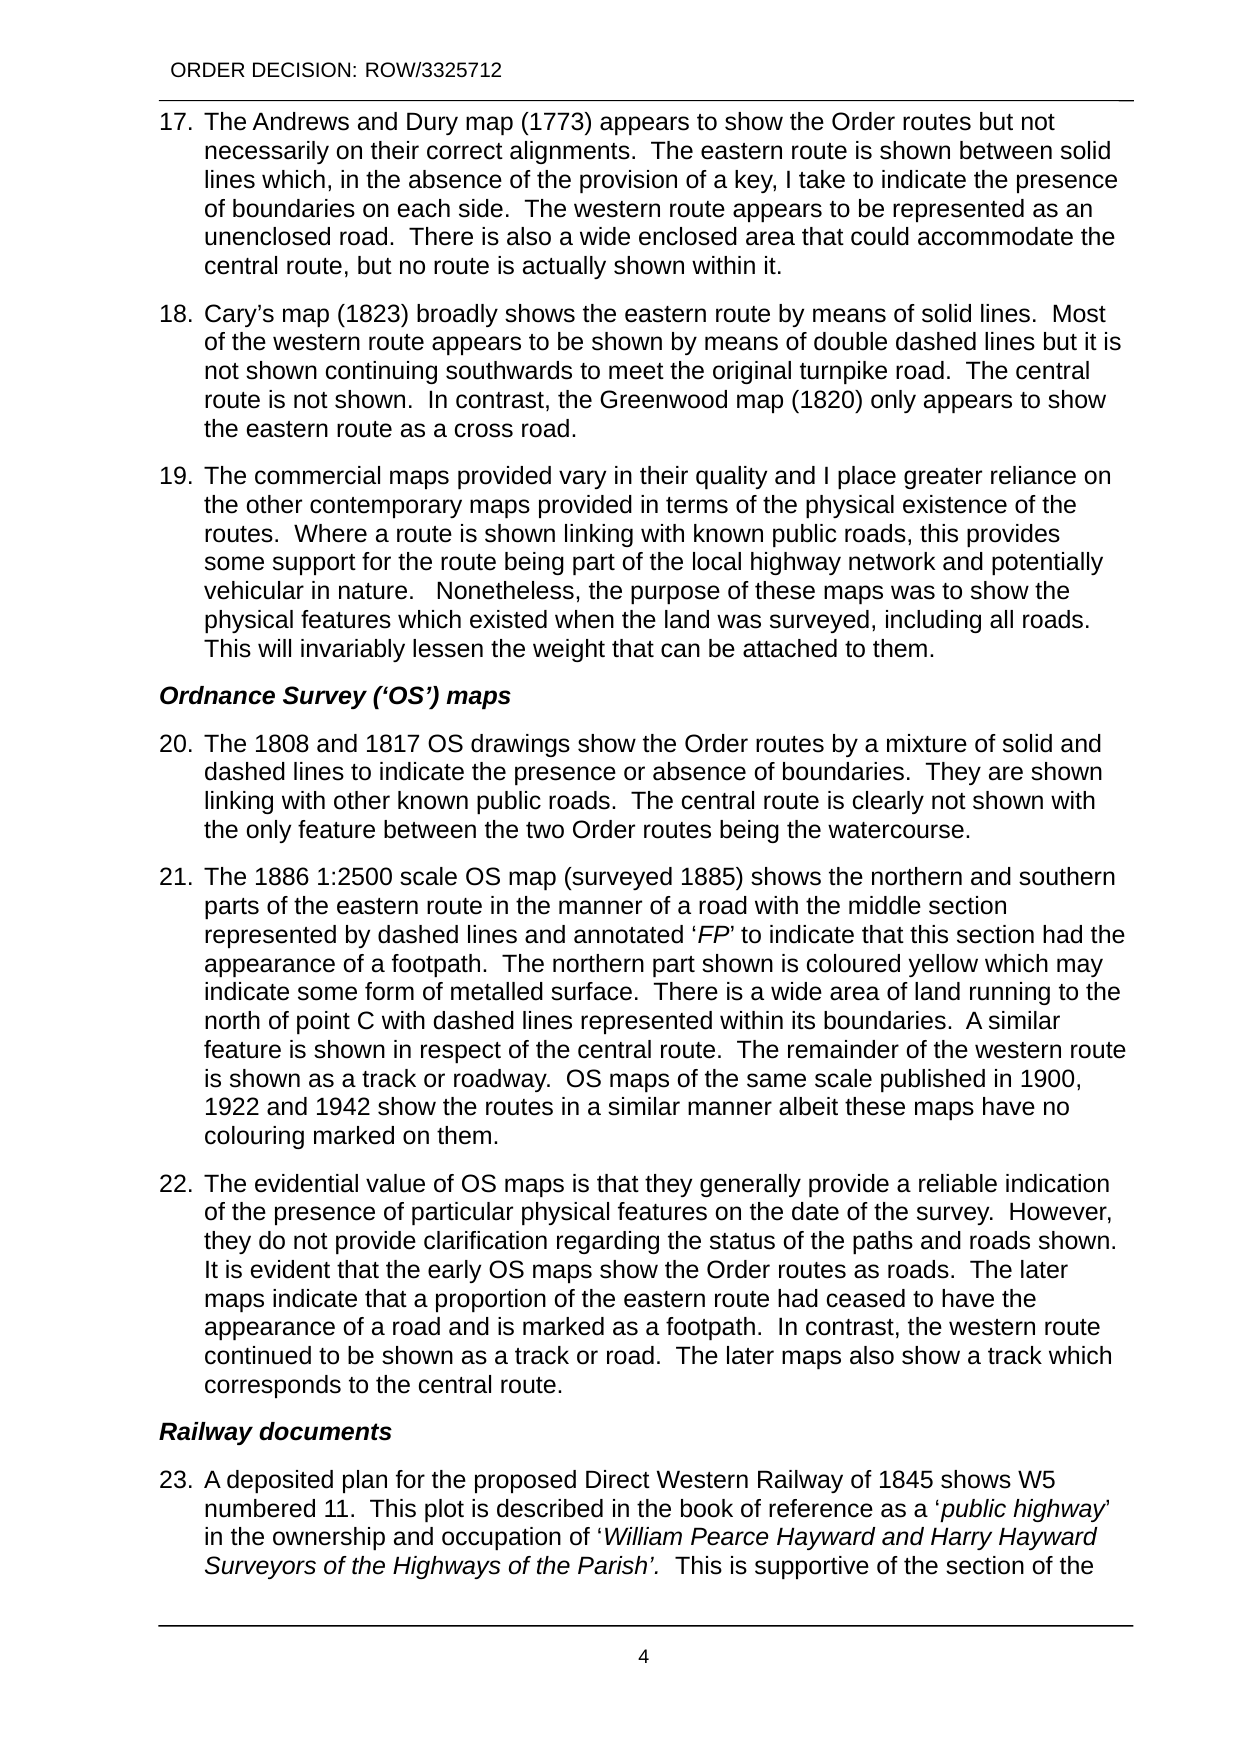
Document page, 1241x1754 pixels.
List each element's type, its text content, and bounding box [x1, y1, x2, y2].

text The Andrews and Dury map (1773) appears to show the Order routes but not necessarily on their correct alignments. The eastern route is shown between solid lines which, in the absence of the provision of a key, I take to indicate the presence of boundaries on each side. The western route appears to be represented as an unenclosed road. There is also a wide enclosed area that could accommodate the central route, but no route is actually shown within it. [159, 107, 1128, 280]
text The commercial maps provided vary in their quality and I place greater reliance on the other contemporary maps provided in terms of the physical existence of the routes. Where a route is shown linking with known public roads, this provides some support for the route being part of the local highway network and potentially vehicular in nature. Nonetheless, the purpose of these maps was to show the physical features which existed when the land was surveyed, including all roads. This will invariably lessen the weight that can be attached to them. [159, 461, 1128, 662]
list Railway documents [159, 1417, 1128, 1446]
text The evidential value of OS maps is that they generally provide a reliable indication of the presence of particular physical features on the date of the survey. However, they do not provide clarification regarding the status of the paths and roads shown. It is evident that the early OS maps show the Order routes as roads. The later maps indicate that a proportion of the eastern route had ceased to have the appearance of a road and is marked as a footpath. In contrast, the western route continued to be shown as a track or road. The later maps also show a track which corresponds to the central route. [159, 1169, 1128, 1399]
text The 1886 1:2500 scale OS map (surveyed 1885) shows the northern and southern parts of the eastern route in the manner of a road with the middle section represented by dashed lines and annotated ‘FP’ to indicate that this section had the appearance of a footpath. The northern part shown is coloured yellow which may indicate some form of metalled surface. There is a wide area of land running to the north of point C with dashed lines represented within its boundaries. A similar feature is shown in respect of the central route. The remainder of the western route is shown as a track or roadway. OS maps of the same scale published in 1900, 1922 and 1942 show the routes in a similar manner albeit these maps have no colouring marked on them. [159, 862, 1128, 1150]
text Cary’s map (1823) broadly shows the eastern route by means of solid lines. Most of the western route appears to be shown by means of double dashed lines but it is not shown continuing southwards to meet the original turnpike road. The central route is not shown. In contrast, the Greenwood map (1820) only appears to show the eastern route as a cross road. [159, 299, 1128, 442]
text The 1808 and 1817 OS drawings show the Order routes by a mixture of solid and dashed lines to indicate the presence or absence of boundaries. They are shown linking with other known public roads. The central route is clearly not shown with the only feature between the two Order routes being the watercourse. [159, 729, 1128, 844]
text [159, 1465, 1128, 1580]
list Ordnance Survey (‘OS’) maps [159, 681, 1128, 710]
